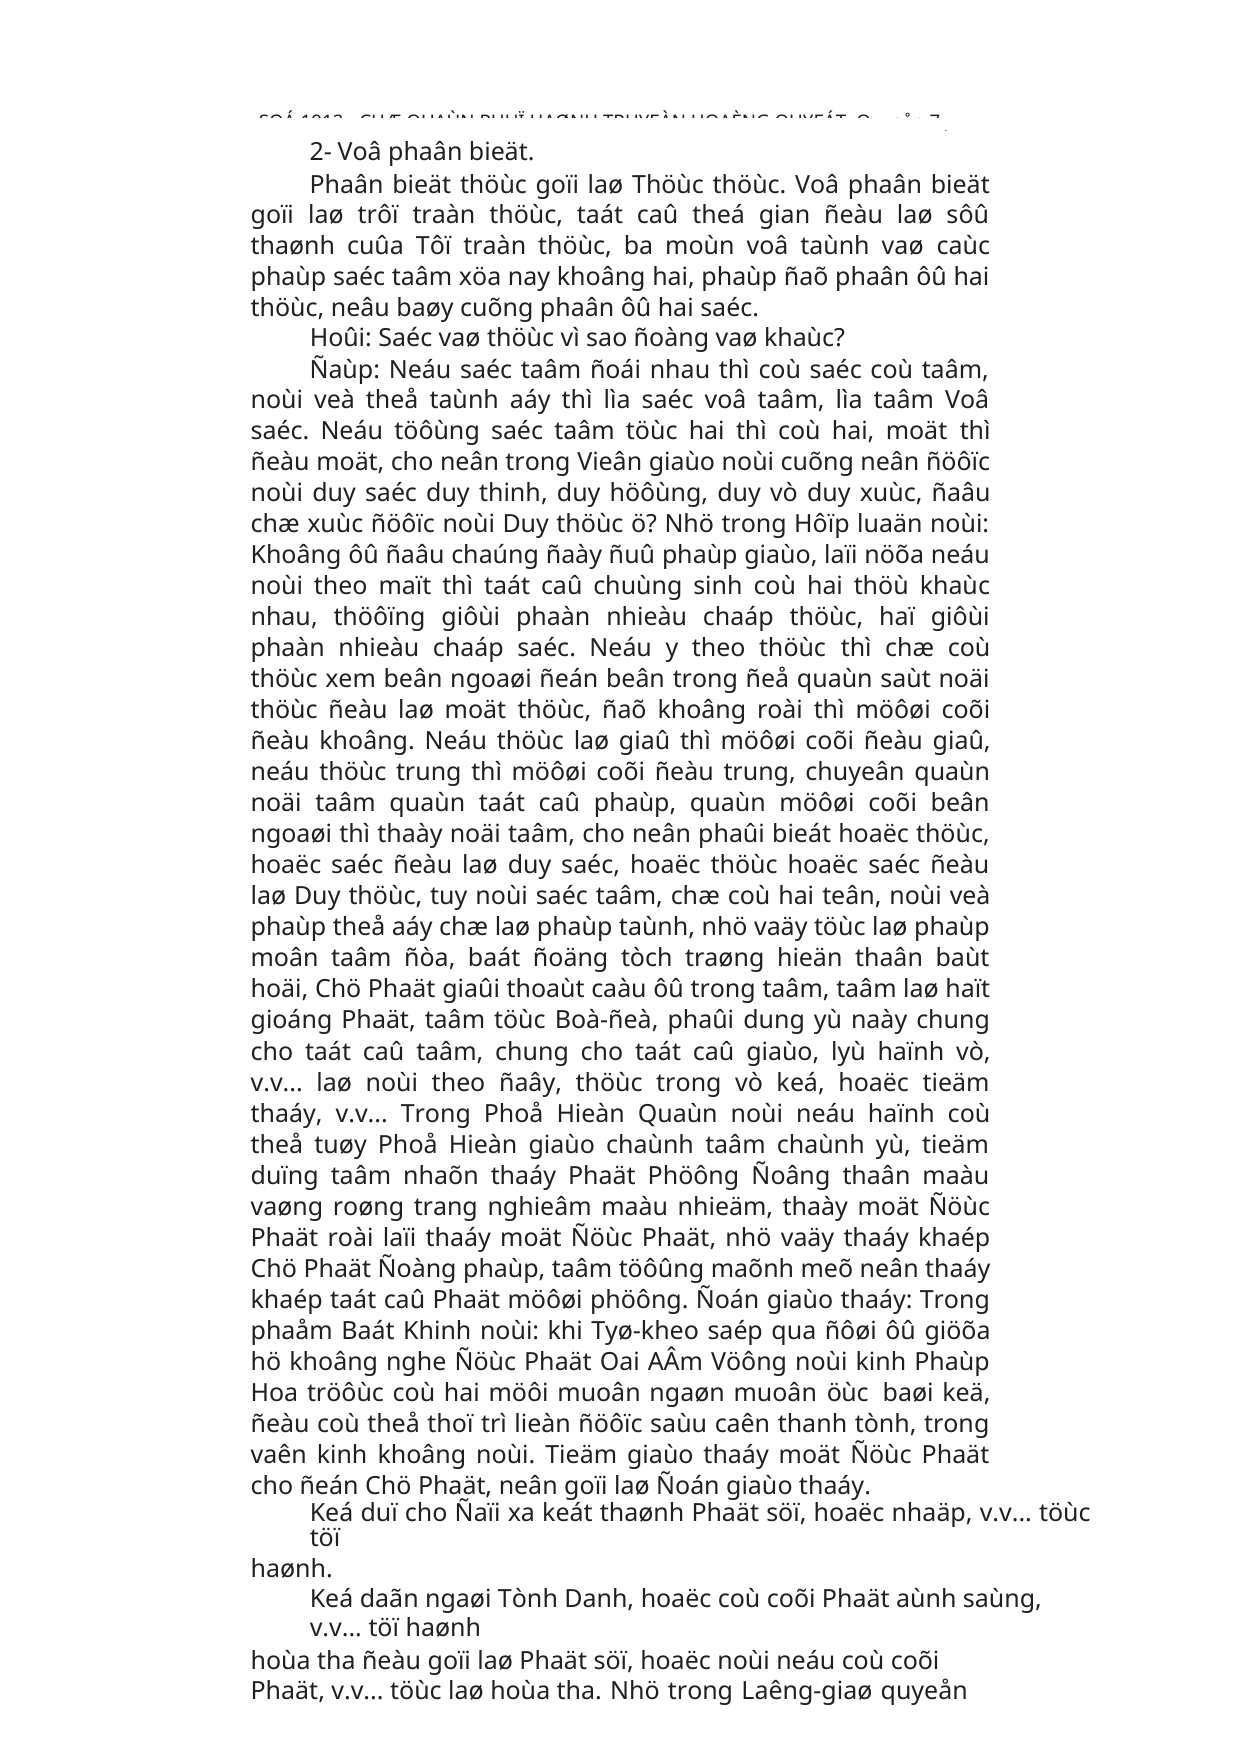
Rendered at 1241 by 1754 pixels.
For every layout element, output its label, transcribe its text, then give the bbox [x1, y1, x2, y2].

list Voâ phaân bieät. [309, 135, 1092, 167]
text Keá daãn ngaøi Tònh Danh, hoaëc coù coõi Phaät aùnh saùng, v.v... töï haønh [309, 1584, 1092, 1643]
text Hoûi: Saéc vaø thöùc vì sao ñoàng vaø khaùc? [309, 324, 1092, 352]
text haønh. [250, 1552, 1092, 1584]
text Phaân bieät thöùc goïi laø Thöùc thöùc. Voâ phaân bieät goïi laø trôï traàn thöùc, taát caû theá gian ñeàu laø sôû thaønh cuûa Tôï traàn thöùc, ba moùn voâ taùnh vaø caùc phaùp saéc taâm xöa nay khoâng hai, phaùp ñaõ phaân ôû hai thöùc, neâu baøy cuõng phaân ôû hai saéc. [250, 168, 990, 324]
text Keá duï cho Ñaïi xa keát thaønh Phaät söï, hoaëc nhaäp, v.v... töùc töï [309, 1502, 1092, 1552]
text Ñaùp: Neáu saéc taâm ñoái nhau thì coù saéc coù taâm, noùi veà theå taùnh aáy thì lìa saéc voâ taâm, lìa taâm Voâ saéc. Neáu töôùng saéc taâm töùc hai thì coù hai, moät thì ñeàu moät, cho neân trong Vieân giaùo noùi cuõng neân ñöôïc noùi duy saéc duy thinh, duy höôùng, duy vò duy xuùc, ñaâu chæ xuùc ñöôïc noùi Duy thöùc ö? Nhö trong Hôïp luaän noùi: Khoâng ôû ñaâu chaúng ñaày ñuû phaùp giaùo, laïi nöõa neáu noùi theo maït thì taát caû chuùng sinh coù hai thöù khaùc nhau, thöôïng giôùi phaàn nhieàu chaáp thöùc, haï giôùi phaàn nhieàu chaáp saéc. Neáu y theo thöùc thì chæ coù thöùc xem beân ngoaøi ñeán beân trong ñeå quaùn saùt noäi thöùc ñeàu laø moät thöùc, ñaõ khoâng roài thì möôøi coõi ñeàu khoâng. Neáu thöùc laø giaû thì möôøi coõi ñeàu giaû, neáu thöùc trung thì möôøi coõi ñeàu trung, chuyeân quaùn noäi taâm quaùn taát caû phaùp, quaùn möôøi coõi beân ngoaøi thì thaày noäi taâm, cho neân phaûi bieát hoaëc thöùc, hoaëc saéc ñeàu laø duy saéc, hoaëc thöùc hoaëc saéc ñeàu laø Duy thöùc, tuy noùi saéc taâm, chæ coù hai teân, noùi veà phaùp theå aáy chæ laø phaùp taùnh, nhö vaäy töùc laø phaùp moân taâm ñòa, baát ñoäng tòch traøng hieän thaân baùt hoäi, Chö Phaät giaûi thoaùt caàu ôû trong taâm, taâm laø haït gioáng Phaät, taâm töùc Boà-ñeà, phaûi dung yù naày chung cho taát caû taâm, chung cho taát caû giaùo, lyù haïnh vò, v.v... laø noùi theo ñaây, thöùc trong vò keá, hoaëc tieäm thaáy, v.v... Trong Phoå Hieàn Quaùn noùi neáu haïnh coù theå tuøy Phoå Hieàn giaùo chaùnh taâm chaùnh yù, tieäm duïng taâm nhaõn thaáy Phaät Phöông Ñoâng thaân maàu vaøng roøng trang nghieâm maàu nhieäm, thaày moät Ñöùc Phaät roài laïi thaáy moät Ñöùc Phaät, nhö vaäy thaáy khaép Chö Phaät Ñoàng phaùp, taâm töôûng maõnh meõ neân thaáy khaép taát caû Phaät möôøi phöông. Ñoán giaùo thaáy: Trong phaåm Baát Khinh noùi: khi Tyø-kheo saép qua ñôøi ôû giöõa hö khoâng nghe Ñöùc Phaät Oai AÂm Vöông noùi kinh Phaùp Hoa tröôùc coù hai möôi muoân ngaøn muoân öùc baøi keä, ñeàu coù theå thoï trì lieàn ñöôïc saùu caên thanh tònh, trong vaên kinh khoâng noùi. Tieäm giaùo thaáy moät Ñöùc Phaät cho ñeán Chö Phaät, neân goïi laø Ñoán giaùo thaáy. [250, 353, 990, 1502]
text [250, 1645, 988, 1707]
